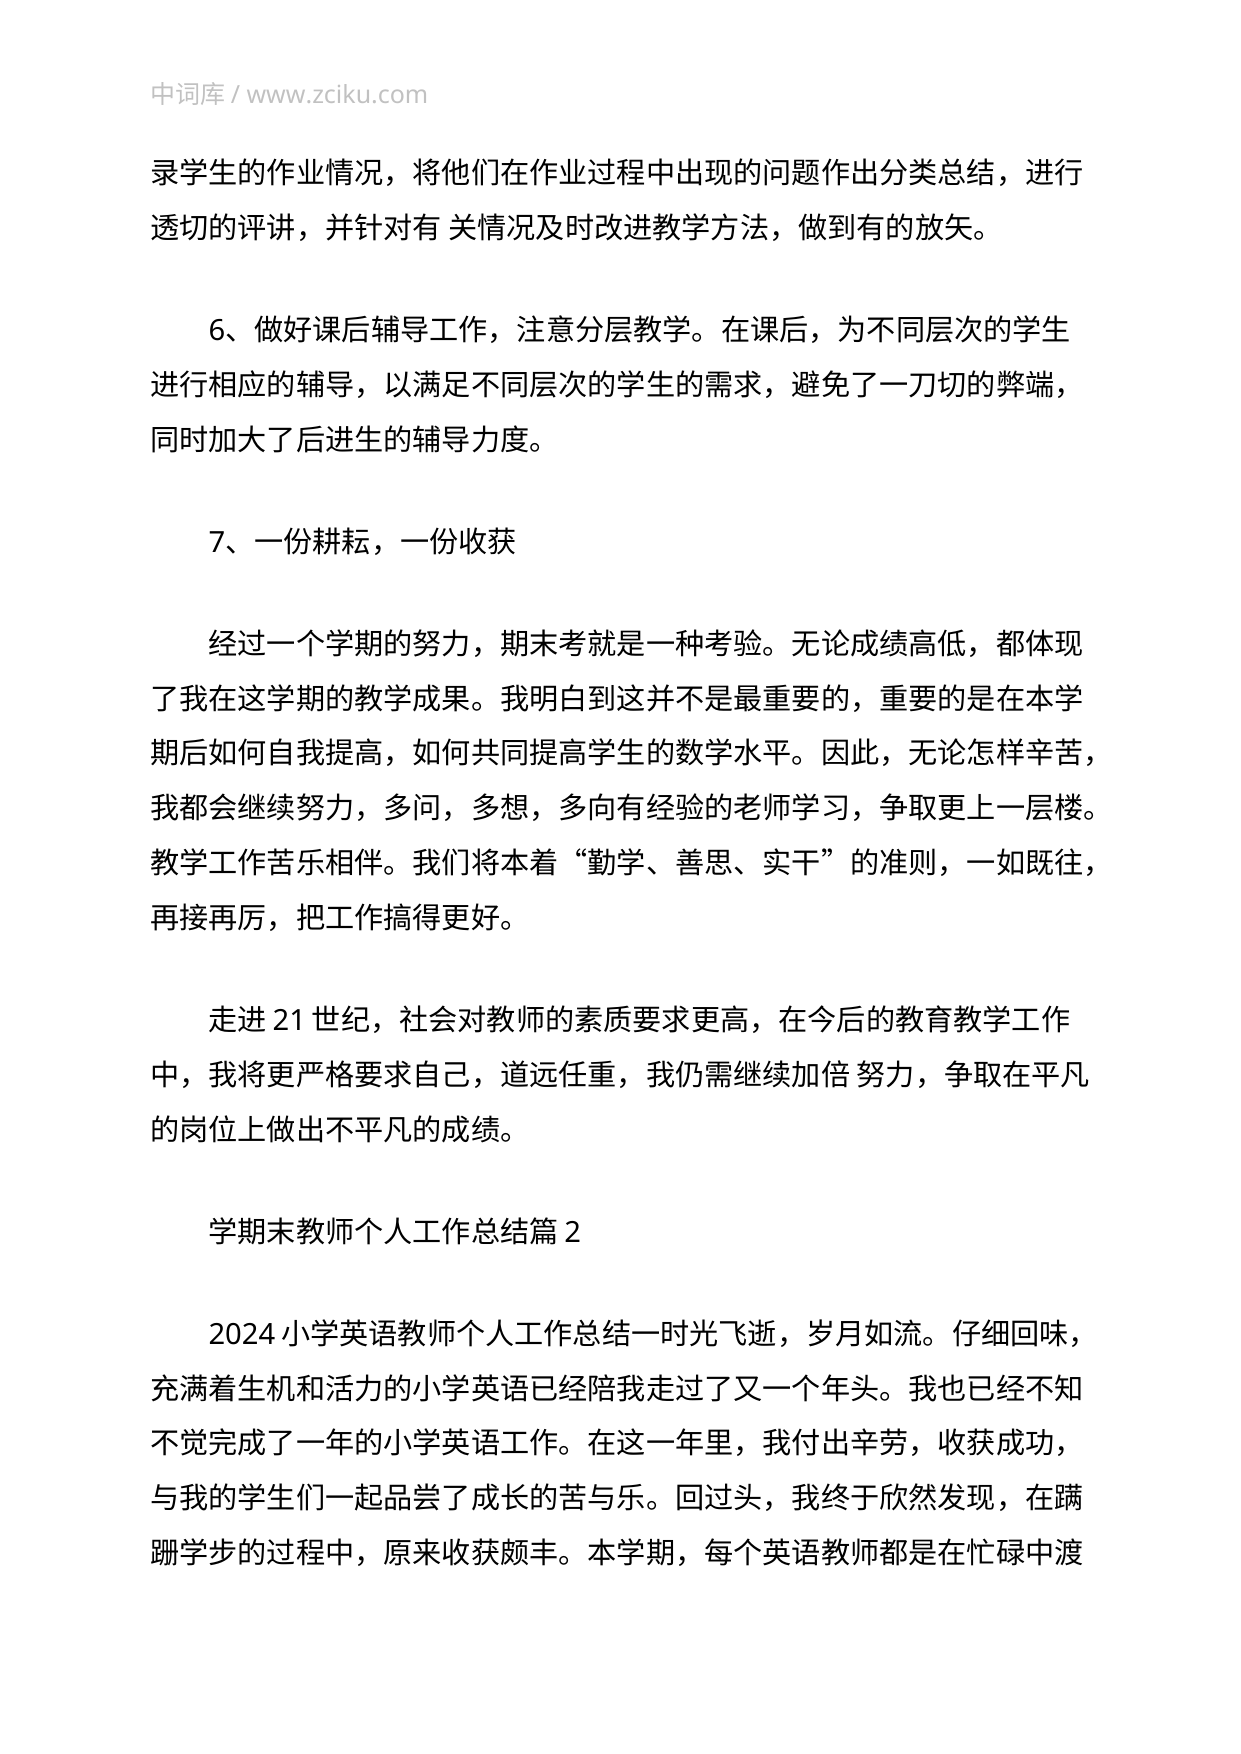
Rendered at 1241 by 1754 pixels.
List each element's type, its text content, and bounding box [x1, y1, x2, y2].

text 6、做好课后辅导工作，注意分层教学。在课后，为不同层次的学生进行相应的辅导，以满足不同层次的学生的需求，避免了一刀切的弊端，同时加大了后进生的辅导力度。 [150, 307, 1090, 459]
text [150, 150, 1090, 247]
text 学期末教师个人工作总结篇2 [150, 1208, 1090, 1251]
text 7、一份耕耘，一份收获 [150, 518, 1090, 561]
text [150, 1310, 1090, 1572]
text 经过一个学期的努力，期末考就是一种考验。无论成绩高低，都体现了我在这学期的教学成果。我明白到这并不是最重要的，重要的是在本学期后如何自我提高，如何共同提高学生的数学水平。因此，无论怎样辛苦，我都会继续努力，多问，多想，多向有经验的老师学习，争取更上一层楼。教学工作苦乐相伴。我们将本着“勤学、善思、实干”的准则，一如既往，再接再厉，把工作搞得更好。 [150, 620, 1090, 937]
text 走进21世纪，社会对教师的素质要求更高，在今后的教育教学工作中，我将更严格要求自己，道远任重，我仍需继续加倍 努力，争取在平凡的岗位上做出不平凡的成绩。 [150, 997, 1090, 1149]
